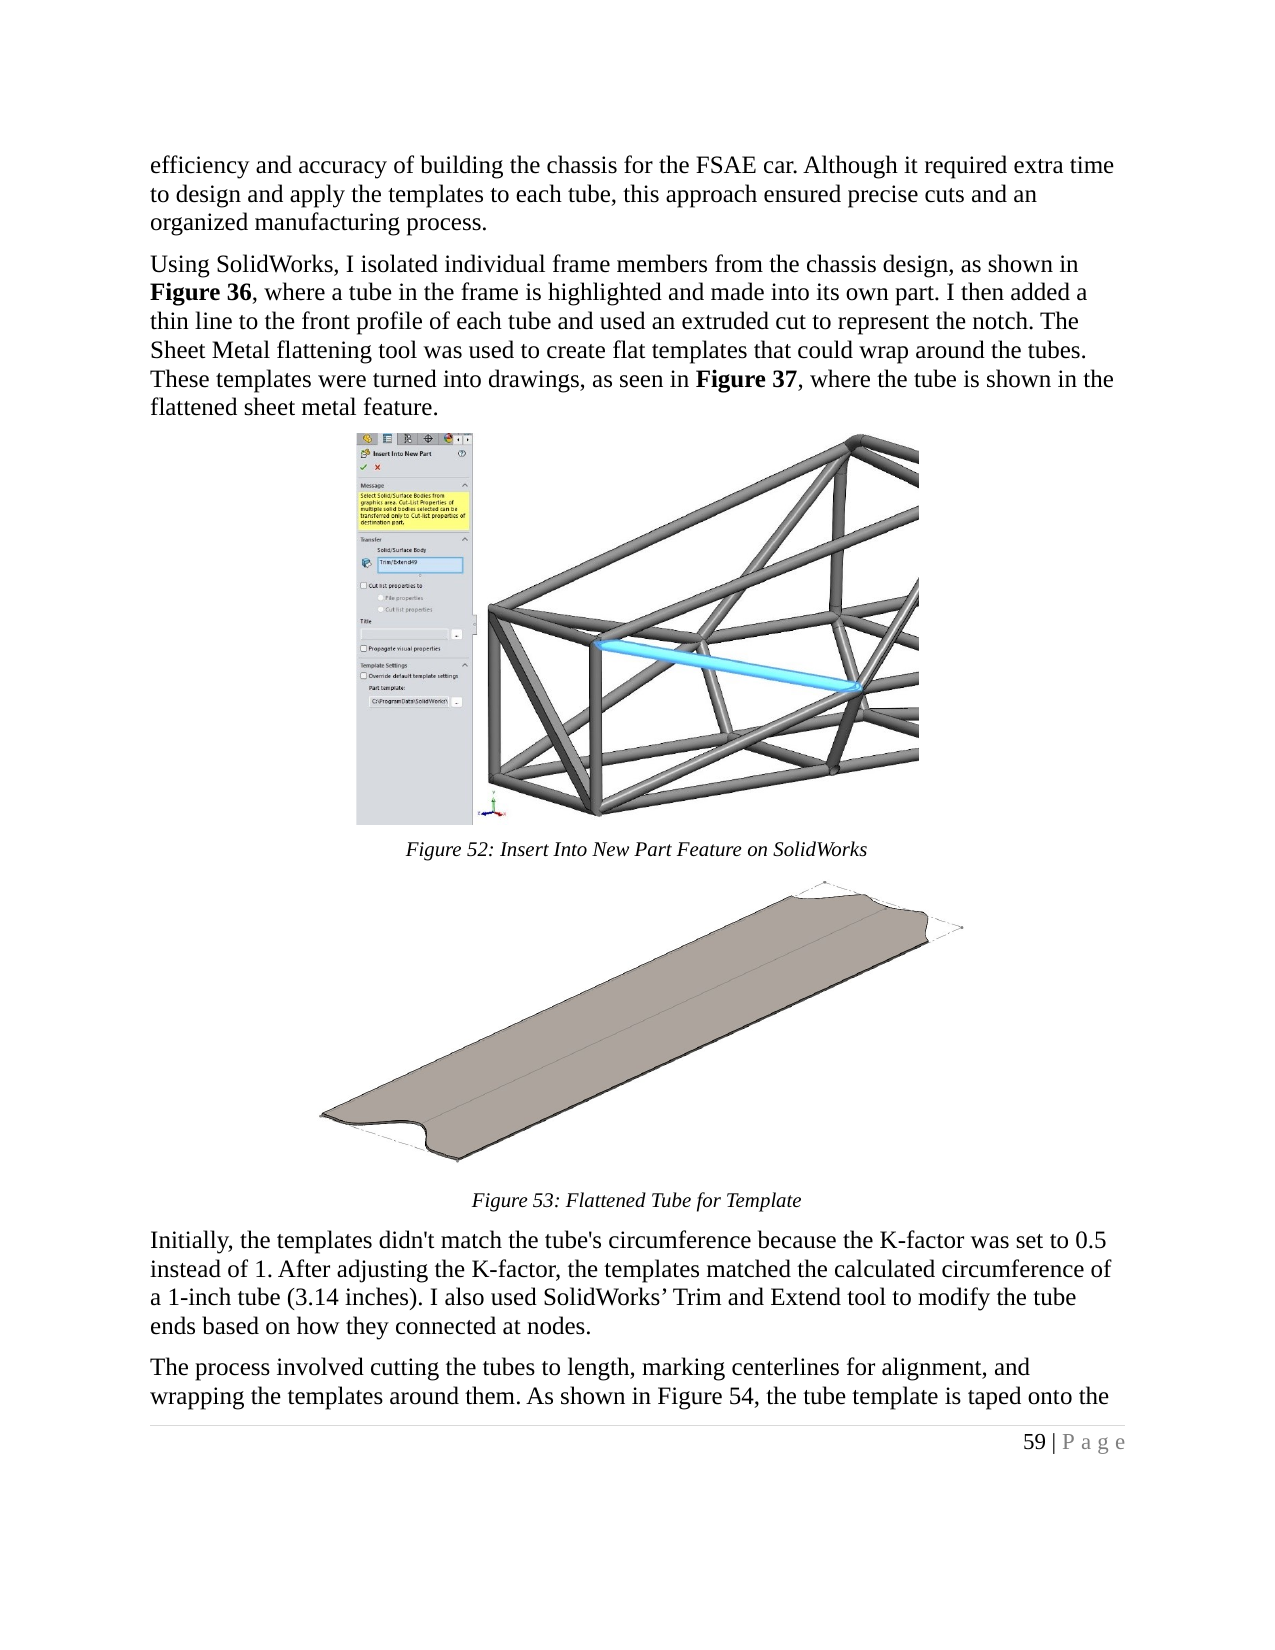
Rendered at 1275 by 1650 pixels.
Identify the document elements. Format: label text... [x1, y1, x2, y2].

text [150, 150, 1125, 236]
picture [356, 433, 919, 825]
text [150, 1352, 1125, 1410]
text Initially, the templates didn't match the tube's circumference because the K-factor was set to 0.5 instead of 1. After adjusting the K-factor, the templates matched the calculated circumference of a 1-inch tube (3.14 inches). I also used SolidWorks’ Trim and Extend tool to modify the tube ends based on how they connected at nodes. [150, 1225, 1125, 1340]
picture [313, 873, 970, 1171]
text Using SolidWorks, I isolated individual frame members from the chassis design, as shown in Figure 36, where a tube in the frame is highlighted and made into its own part. I then added a thin line to the front profile of each tube and used an extruded cut to represent the notch. The Sheet Metal flattening tool was used to create flat templates that could wrap around the tubes. These templates were turned into drawings, as seen in Figure 37, where the tube is shown in the flattened sheet metal feature. [150, 249, 1125, 421]
